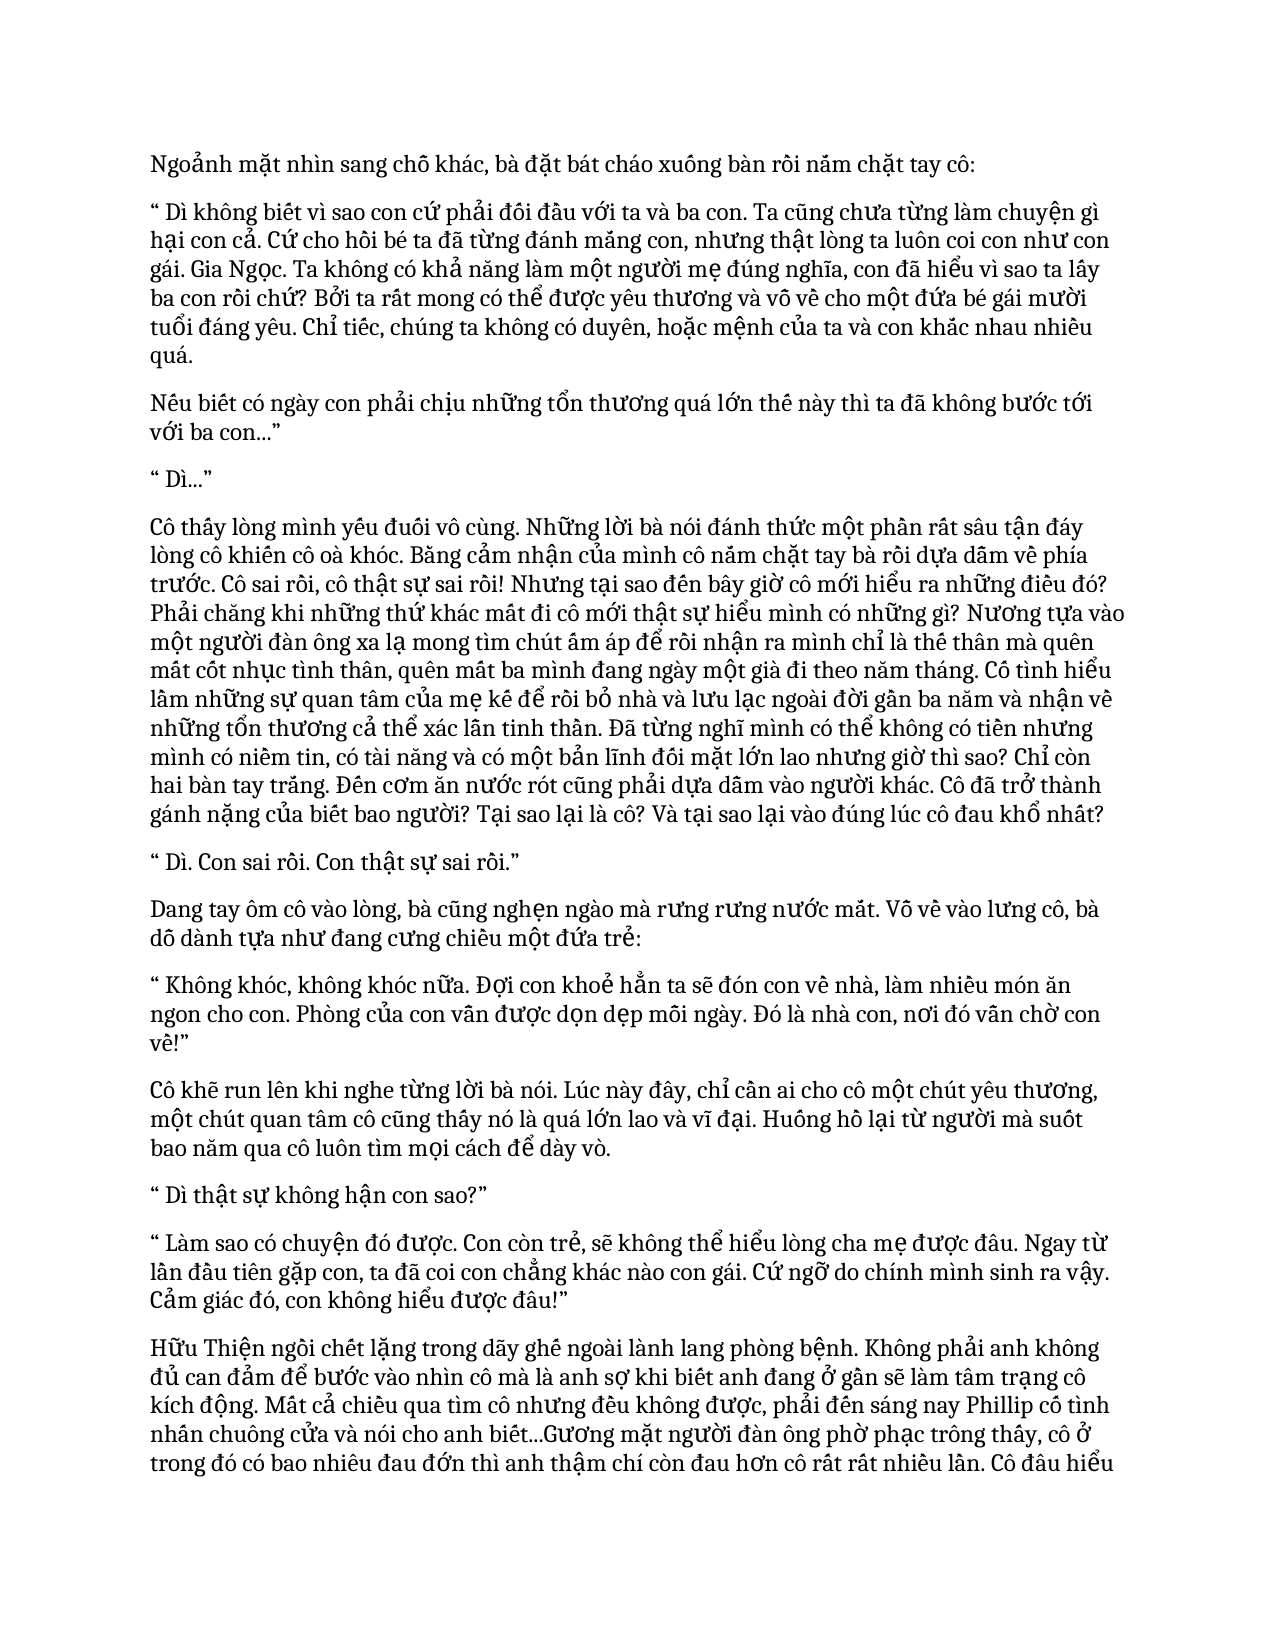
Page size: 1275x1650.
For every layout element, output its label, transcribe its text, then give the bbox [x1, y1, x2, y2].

text “ Dì thật sự không hận con sao?” [150, 1181, 1125, 1210]
text Dang tay ôm cô vào lòng, bà cũng nghẹn ngào mà rưng rưng nước mắt. Vỗ về vào lưng cô, bà dỗ dành tựa như đang cưng chiều một đứa trẻ: [150, 895, 1125, 952]
text Ngoảnh mặt nhìn sang chỗ khác, bà đặt bát cháo xuống bàn rồi nắm chặt tay cô: [150, 150, 1125, 179]
text Nếu biết có ngày con phải chịu những tổn thương quá lớn thế này thì ta đã không bước tới với ba con...” [150, 389, 1125, 446]
text “ Làm sao có chuyện đó được. Con còn trẻ, sẽ không thể hiểu lòng cha mẹ được đâu. Ngay từ lần đầu tiên gặp con, ta đã coi con chẳng khác nào con gái. Cứ ngỡ do chính mình sinh ra vậy. Cảm giác đó, con không hiểu được đâu!” [150, 1229, 1125, 1315]
text “ Dì không biết vì sao con cứ phải đối đầu với ta và ba con. Ta cũng chưa từng làm chuyện gì hại con cả. Cứ cho hồi bé ta đã từng đánh mắng con, nhưng thật lòng ta luôn coi con như con gái. Gia Ngọc. Ta không có khả năng làm một người mẹ đúng nghĩa, con đã hiểu vì sao ta lấy ba con rồi chứ? Bởi ta rất mong có thể được yêu thương và vỗ về cho một đứa bé gái mười tuổi đáng yêu. Chỉ tiếc, chúng ta không có duyên, hoặc mệnh của ta và con khắc nhau nhiều quá. [150, 197, 1125, 370]
text Cô thấy lòng mình yếu đuối vô cùng. Những lời bà nói đánh thức một phần rất sâu tận đáy lòng cô khiến cô oà khóc. Bằng cảm nhận của mình cô nắm chặt tay bà rồi dựa dẫm về phía trước. Cô sai rồi, cô thật sự sai rồi! Nhưng tại sao đến bây giờ cô mới hiểu ra những điều đó? Phải chăng khi những thứ khác mất đi cô mới thật sự hiểu mình có những gì? Nương tựa vào một người đàn ông xa lạ mong tìm chút ấm áp để rồi nhận ra mình chỉ là thế thân mà quên mất cốt nhục tình thân, quên mất ba mình đang ngày một già đi theo năm tháng. Cố tình hiểu lầm những sự quan tâm của mẹ kế để rồi bỏ nhà và lưu lạc ngoài đời gần ba năm và nhận về những tổn thương cả thể xác lẫn tinh thần. Đã từng nghĩ mình có thể không có tiền nhưng mình có niềm tin, có tài năng và có một bản lĩnh đối mặt lớn lao nhưng giờ thì sao? Chỉ còn hai bàn tay trắng. Đến cơm ăn nước rót cũng phải dựa dẫm vào người khác. Cô đã trở thành gánh nặng của biết bao người? Tại sao lại là cô? Và tại sao lại vào đúng lúc cô đau khổ nhất? [150, 512, 1125, 829]
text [150, 1334, 1125, 1477]
text “ Không khóc, không khóc nữa. Đợi con khoẻ hẳn ta sẽ đón con về nhà, làm nhiều món ăn ngon cho con. Phòng của con vẫn được dọn dẹp mỗi ngày. Đó là nhà con, nơi đó vẫn chờ con về!” [150, 971, 1125, 1057]
text Cô khẽ run lên khi nghe từng lời bà nói. Lúc này đây, chỉ cần ai cho cô một chút yêu thương, một chút quan tâm cô cũng thấy nó là quá lớn lao và vĩ đại. Huống hồ lại từ người mà suốt bao năm qua cô luôn tìm mọi cách để dày vò. [150, 1076, 1125, 1162]
text “ Dì. Con sai rồi. Con thật sự sai rồi.” [150, 847, 1125, 876]
text “ Dì...” [150, 465, 1125, 494]
